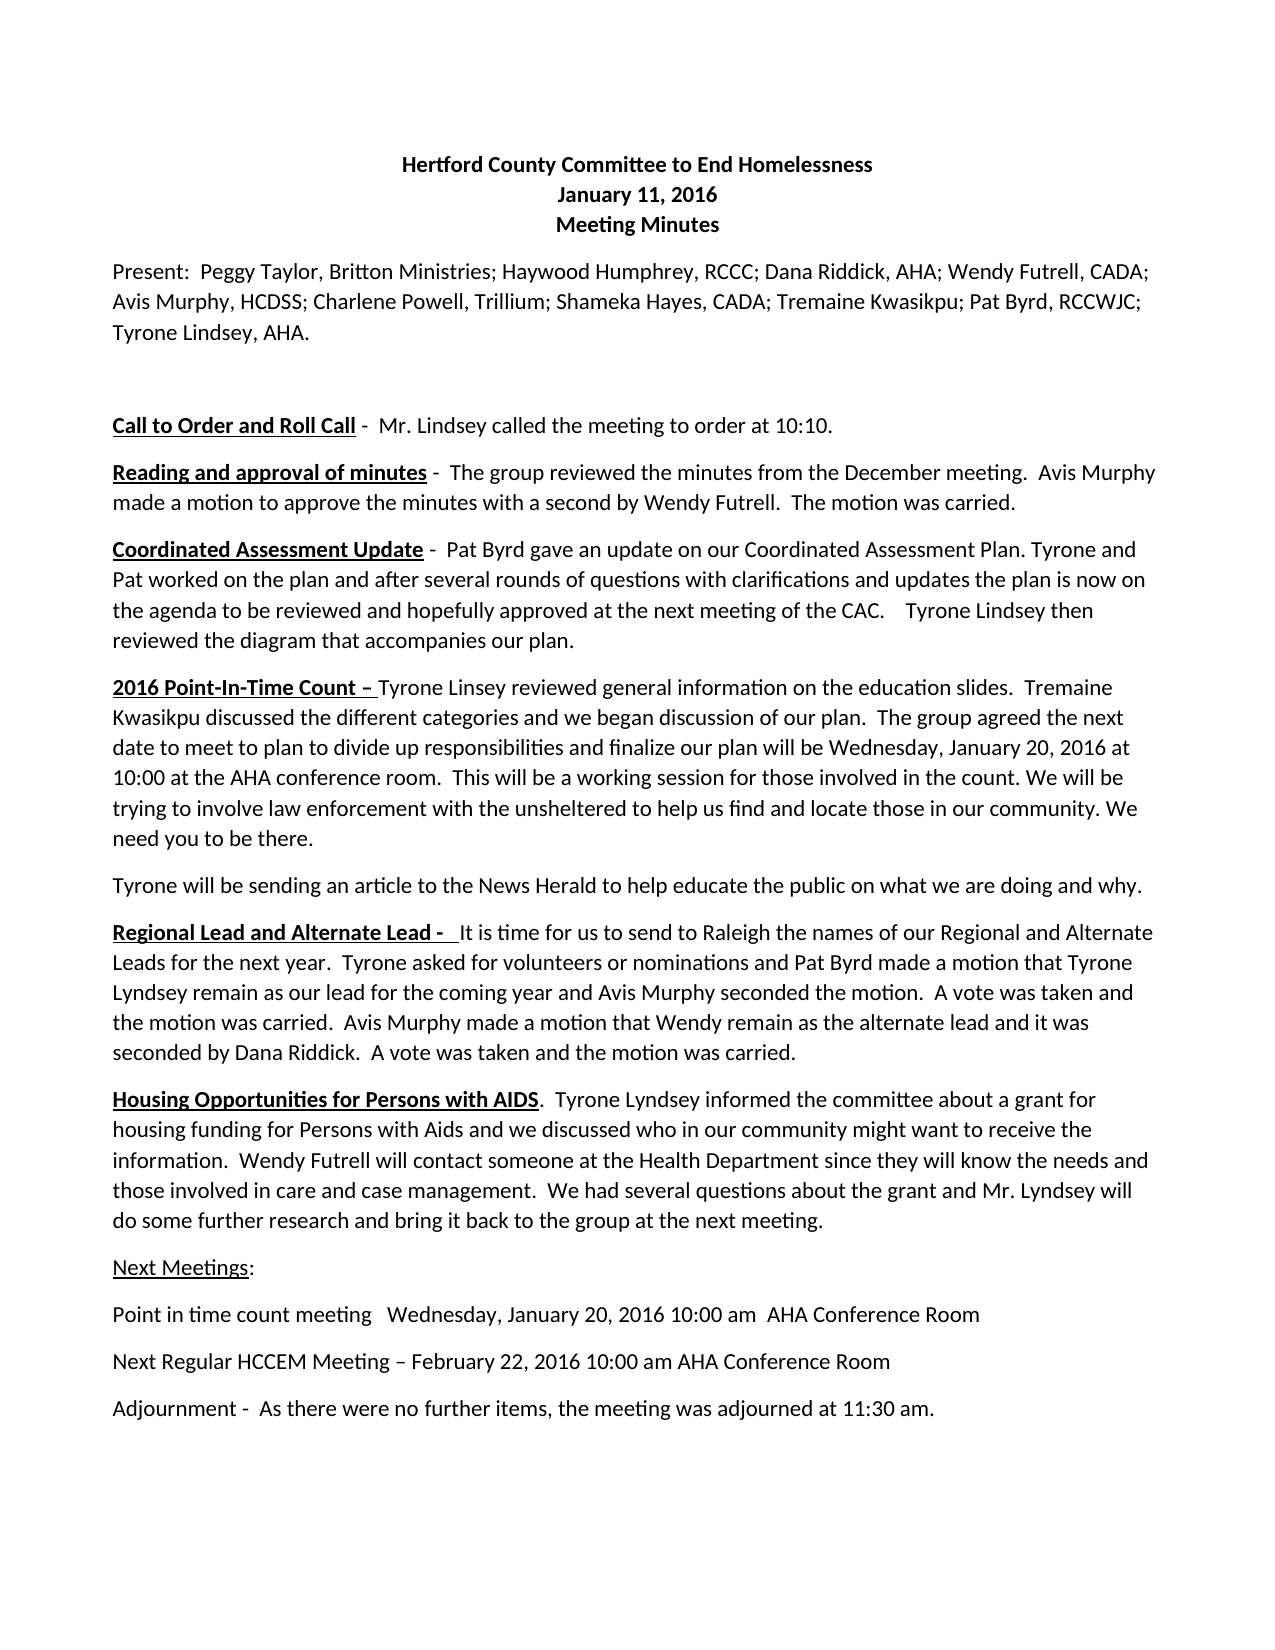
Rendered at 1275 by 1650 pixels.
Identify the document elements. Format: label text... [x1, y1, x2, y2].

text Next Regular HCCEM Meeting – February 22, 2016 10:00 am AHA Conference Room [112, 1347, 1162, 1375]
text Hertford County Committee to End Homelessness January 11, 2016 Meeting Minutes [112, 150, 1162, 238]
text Housing Opportunities for Persons with AIDS. Tyrone Lyndsey informed the committee about a grant for housing funding for Persons with Aids and we discussed who in our community might want to receive the information. Wendy Futrell will contact someone at the Health Department since they will know the needs and those involved in care and case management. We had several questions about the grant and Mr. Lyndsey will do some further research and bring it back to the group at the next meeting. [112, 1085, 1162, 1234]
text Coordinated Assessment Update - Pat Byrd gave an update on our Coordinated Assessment Plan. Tyrone and Pat worked on the plan and after several rounds of questions with clarifications and updates the plan is now on the agenda to be reviewed and hopefully approved at the next meeting of the CAC. Tyrone Lindsey then reviewed the diagram that accompanies our plan. [112, 535, 1162, 654]
text Point in time count meeting Wednesday, January 20, 2016 10:00 am AHA Conference Room [112, 1300, 1162, 1328]
text Next Meetings: [112, 1253, 1162, 1281]
text 2016 Point-In-Time Count – Tyrone Linsey reviewed general information on the education slides. Tremaine Kwasikpu discussed the different categories and we began discussion of our plan. The group agreed the next date to meet to plan to divide up responsibilities and finalize our plan will be Wednesday, January 20, 2016 at 10:00 at the AHA conference room. This will be a working session for those involved in the count. We will be trying to involve law enforcement with the unsheltered to help us find and locate those in our community. We need you to be there. [112, 673, 1162, 852]
text Adjournment - As there were no further items, the meeting was adjourned at 11:30 am. [112, 1394, 1162, 1422]
text Call to Order and Roll Call - Mr. Lindsey called the meeting to order at 10:10. [112, 411, 1162, 439]
text Present: Peggy Taylor, Britton Ministries; Haywood Humphrey, RCCC; Dana Riddick, AHA; Wendy Futrell, CADA; Avis Murphy, HCDSS; Charlene Powell, Trillium; Shameka Hayes, CADA; Tremaine Kwasikpu; Pat Byrd, RCCWJC; Tyrone Lindsey, AHA. [112, 257, 1162, 346]
text Regional Lead and Alternate Lead - It is time for us to send to Raleigh the names of our Regional and Alternate Leads for the next year. Tyrone asked for volunteers or nominations and Pat Byrd made a motion that Tyrone Lyndsey remain as our lead for the coming year and Avis Murphy seconded the motion. A vote was taken and the motion was carried. Avis Murphy made a motion that Wendy remain as the alternate lead and it was seconded by Dana Riddick. A vote was taken and the motion was carried. [112, 918, 1162, 1067]
text Reading and approval of minutes - The group reviewed the minutes from the December meeting. Avis Murphy made a motion to approve the minutes with a second by Wendy Futrell. The motion was carried. [112, 458, 1162, 517]
text Tyrone will be sending an article to the News Herald to help educate the public on what we are doing and why. [112, 871, 1162, 899]
